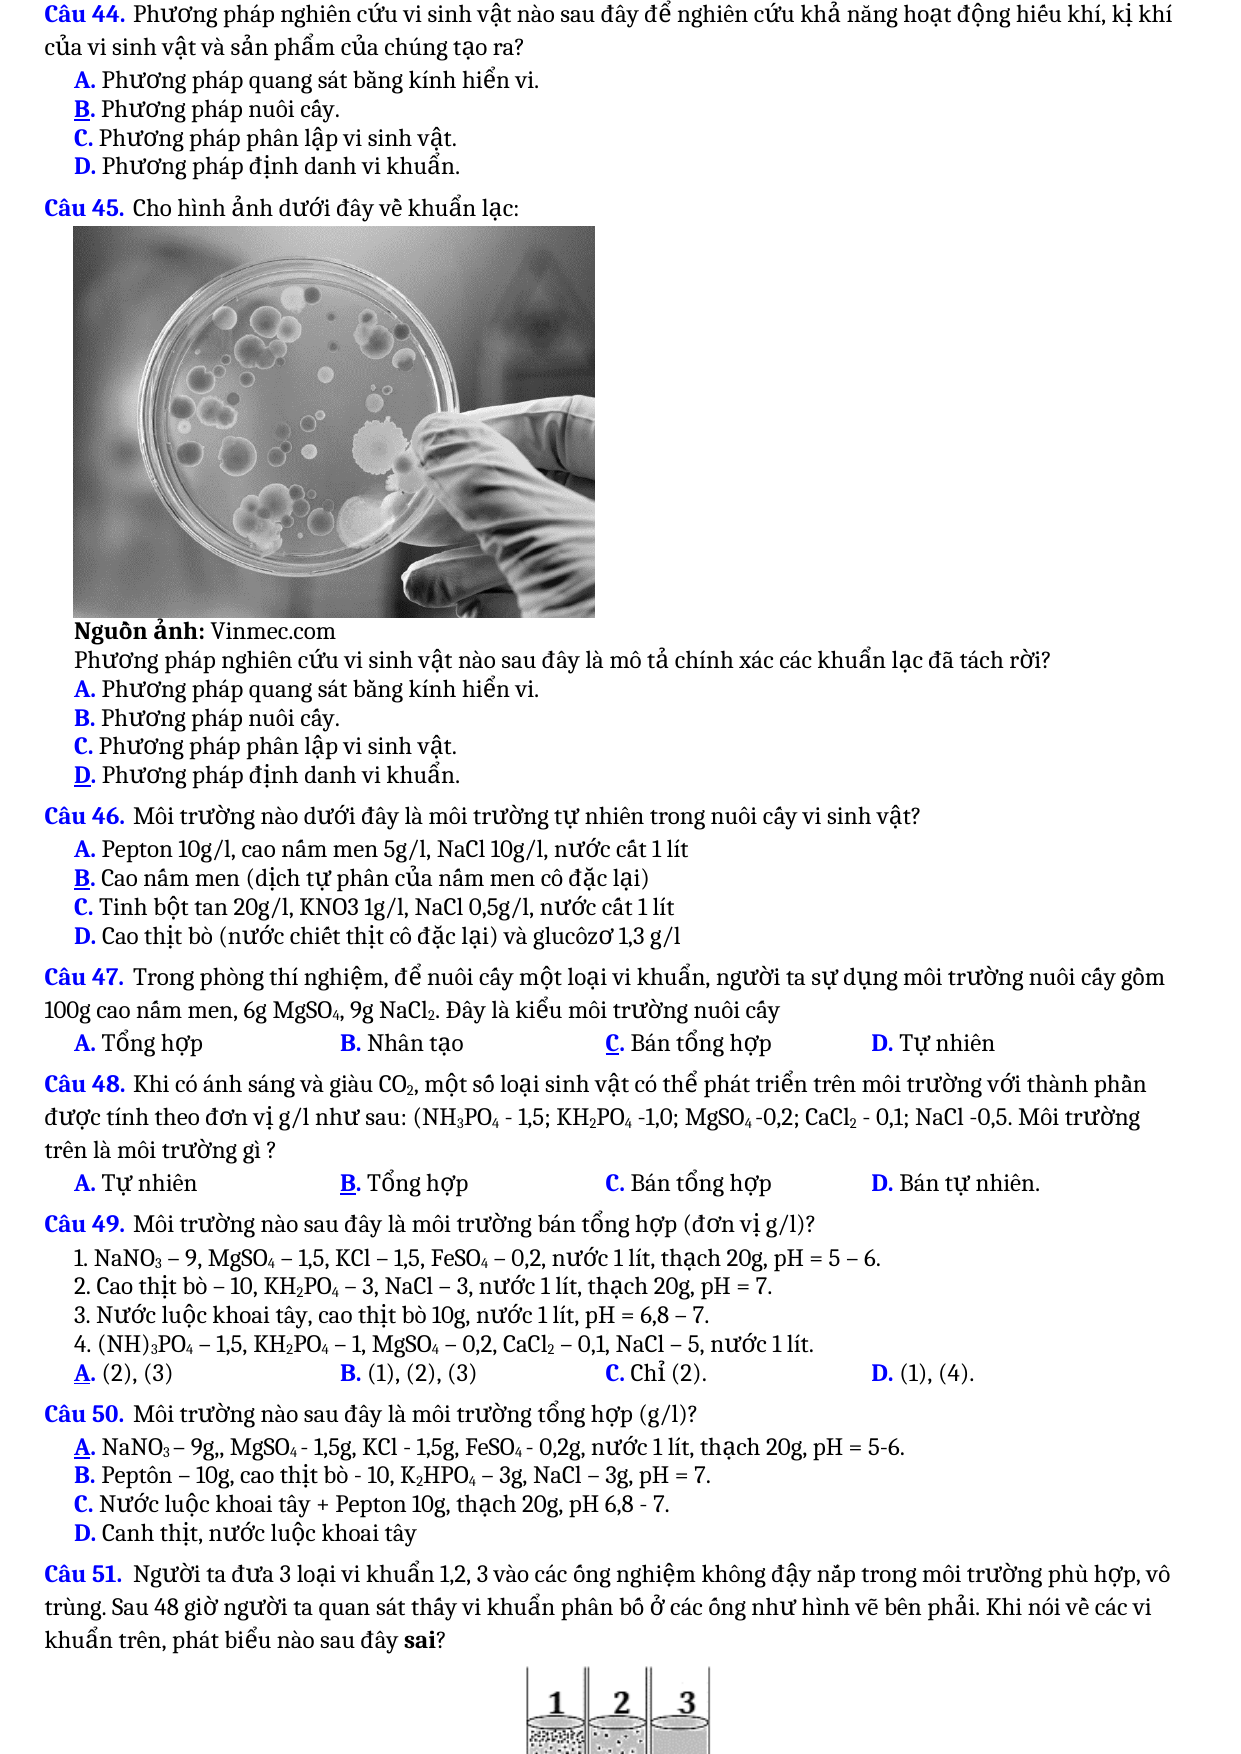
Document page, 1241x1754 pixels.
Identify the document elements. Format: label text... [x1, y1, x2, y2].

text B. Peptôn – 10g, cao thịt bò - 10, K2HPO4 – 3g, NaCl – 3g, pH = 7. [44, 1461, 1181, 1490]
text D. Phương pháp định danh vi khuẩn. [44, 152, 1181, 181]
text Câu 49. Môi trường nào sau đây là môi trường bán tổng hợp (đơn vị g/l)? [44, 1210, 1181, 1239]
text A. Tự nhiên B. Tổng hợp C. Bán tổng hợp D. Bán tự nhiên. [44, 1169, 1181, 1198]
text A. Pepton 10g/l, cao nấm men 5g/l, NaCl 10g/l, nước cất 1 lít [44, 835, 1181, 864]
text Câu 50. Môi trường nào sau đây là môi trường tổng hợp (g/l)? [44, 1400, 1181, 1428]
text B. Phương pháp nuôi cấy. [44, 95, 1181, 123]
text C. Phương pháp phân lập vi sinh vật. [44, 123, 1181, 152]
text A. Phương pháp quang sát bằng kính hiển vi. [44, 66, 1181, 95]
text Câu 45. Cho hình ảnh dưới đây về khuẩn lạc: [44, 193, 1181, 222]
text Câu 47. Trong phòng thí nghiệm, để nuôi cấy một loại vi khuẩn, người ta sự dụng môi trường nuôi cấy gồm 100g cao nấm men, 6g MgSO4, 9g NaCl2. Đây là kiểu môi trường nuôi cấy [44, 963, 1181, 1024]
text A. Phương pháp quang sát bằng kính hiển vi. [44, 675, 1181, 703]
picture [73, 226, 595, 618]
text C. Phương pháp phân lập vi sinh vật. [44, 732, 1181, 761]
text C. Nước luộc khoai tây + Pepton 10g, thạch 20g, pH 6,8 - 7. [44, 1490, 1181, 1519]
text A. NaNO3 – 9g,, MgSO4 - 1,5g, KCl - 1,5g, FeSO4 - 0,2g, nước 1 lít, thạch 20g, pH = 5-6. [44, 1433, 1181, 1461]
text Câu 44. Phương pháp nghiên cứu vi sinh vật nào sau đây để nghiên cứu khả năng hoạt động hiếu khí, kị khí của vi sinh vật và sản phẩm của chúng tạo ra? [44, 0, 1181, 62]
text 2. Cao thịt bò – 10, KH2PO4 – 3, NaCl – 3, nước 1 lít, thạch 20g, pH = 7. [44, 1272, 1181, 1301]
text Nguồn ảnh: Vinmec.com [44, 617, 1181, 646]
text D. Phương pháp định danh vi khuẩn. [44, 761, 1181, 790]
text A. Tổng hợp B. Nhân tạo C. Bán tổng hợp D. Tự nhiên [44, 1029, 1181, 1058]
picture [508, 1659, 718, 1754]
text Câu 46. Môi trường nào dưới đây là môi trường tự nhiên trong nuôi cấy vi sinh vật? [44, 802, 1181, 831]
text Phương pháp nghiên cứu vi sinh vật nào sau đây là mô tả chính xác các khuẩn lạc đã tách rời? [44, 646, 1181, 675]
text Câu 51. Người ta đưa 3 loại vi khuẩn 1,2, 3 vào các ống nghiệm không đậy nắp trong môi trường phù hợp, vô trùng. Sau 48 giờ người ta quan sát thấy vi khuẩn phân bố ở các ống như hình vẽ bên phải. Khi nói về các vi khuẩn trên, phát biểu nào sau đây sai? [44, 1560, 1181, 1655]
text 3. Nước luộc khoai tây, cao thịt bò 10g, nước 1 lít, pH = 6,8 – 7. [44, 1301, 1181, 1330]
text B. Phương pháp nuôi cấy. [44, 703, 1181, 732]
text A. (2), (3) B. (1), (2), (3) C. Chỉ (2). D. (1), (4). [44, 1358, 1181, 1387]
text Câu 48. Khi có ánh sáng và giàu CO2, một số loại sinh vật có thể phát triển trên môi trường với thành phần được tính theo đơn vị g/l như sau: (NH3PO4 - 1,5; KH2PO4 -1,0; MgSO4 -0,2; CaCl2 - 0,1; NaCl -0,5. Môi trường trên là môi trường gì ? [44, 1070, 1181, 1165]
text D. Canh thịt, nước luộc khoai tây [44, 1519, 1181, 1548]
text 4. (NH)3PO4 – 1,5, KH2PO4 – 1, MgSO4 – 0,2, CaCl2 – 0,1, NaCl – 5, nước 1 lít. [44, 1330, 1181, 1358]
text D. Cao thịt bò (nước chiết thịt cô đặc lại) và glucôzơ 1,3 g/l [44, 922, 1181, 950]
text B. Cao nấm men (dịch tự phân của nấm men cô đặc lại) [44, 864, 1181, 893]
text 1. NaNO3 – 9, MgSO4 – 1,5, KCl – 1,5, FeSO4 – 0,2, nước 1 lít, thạch 20g, pH = 5 – 6. [44, 1243, 1181, 1272]
text C. Tinh bột tan 20g/l, KNO3 1g/l, NaCl 0,5g/l, nước cất 1 lít [44, 893, 1181, 922]
